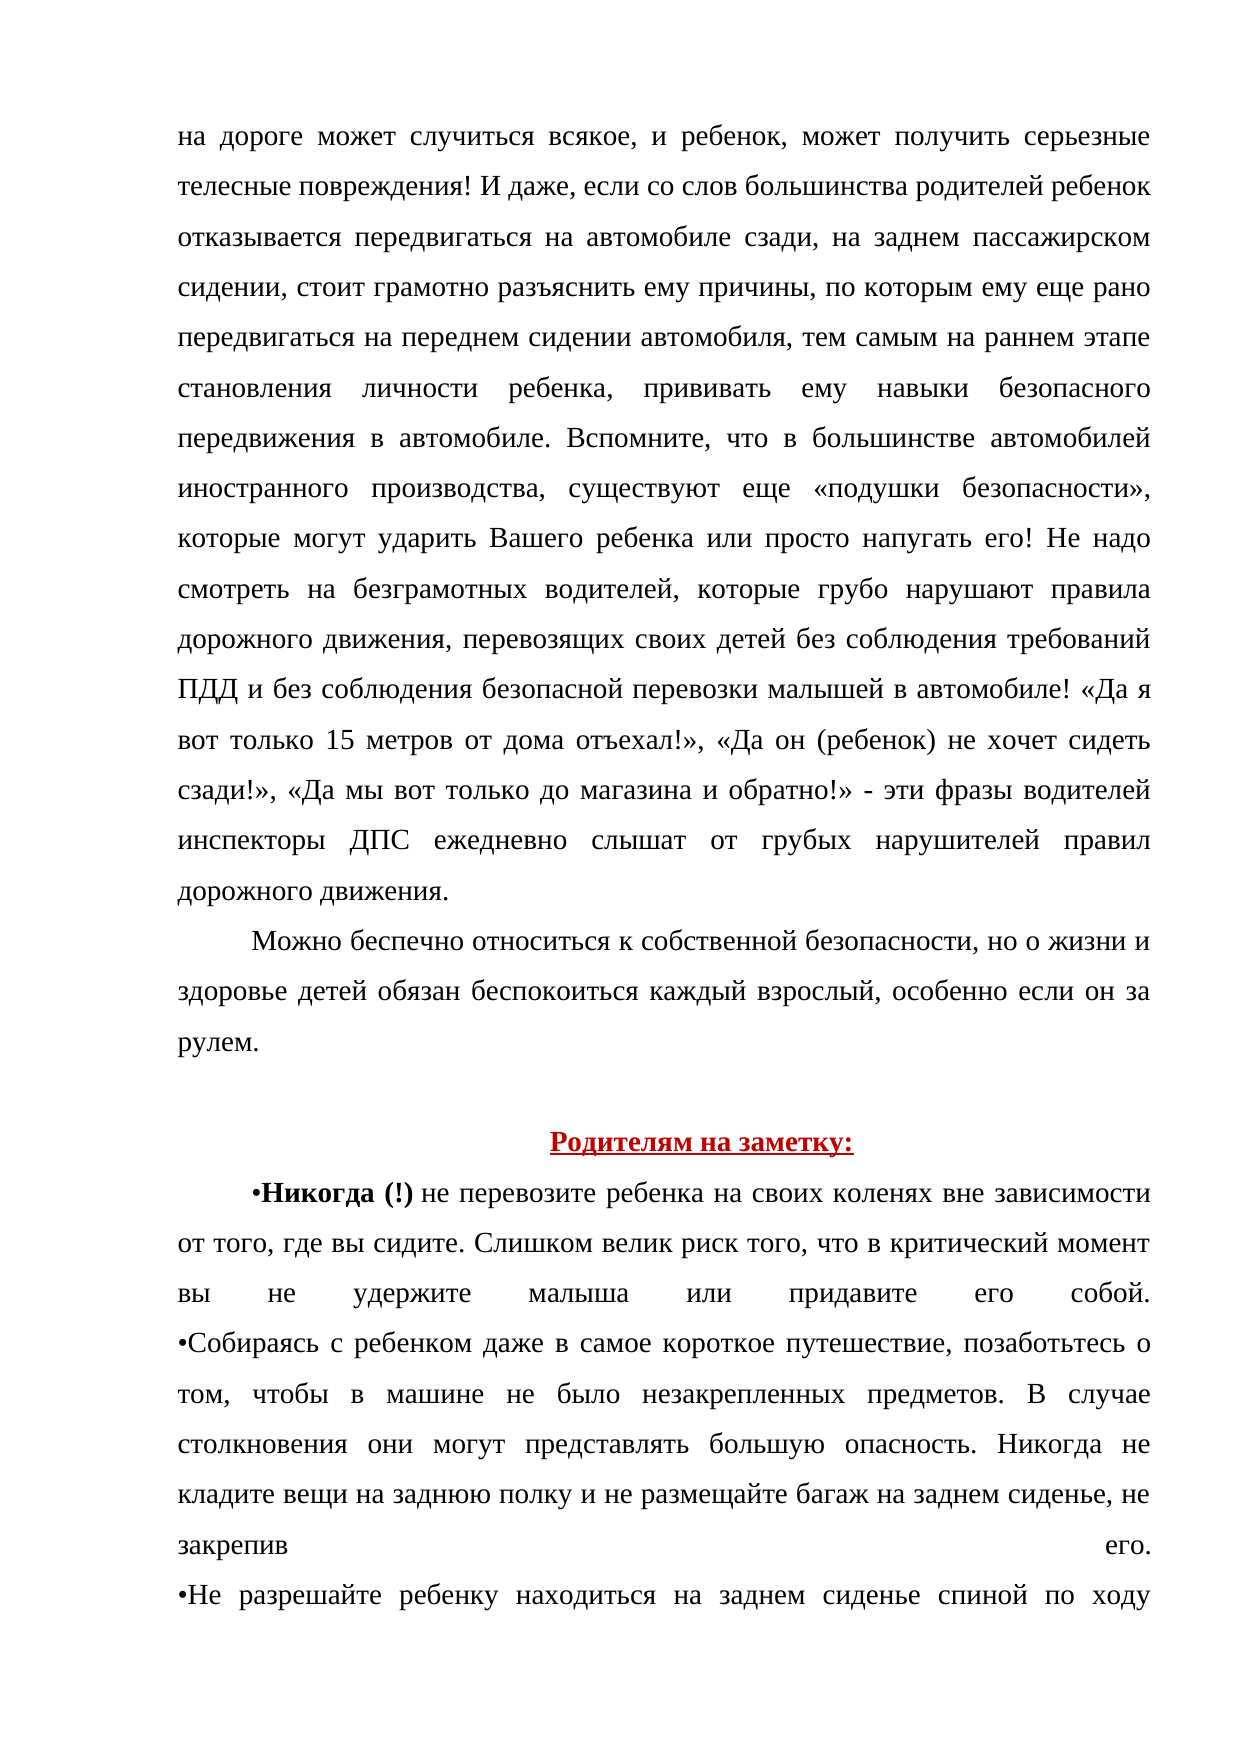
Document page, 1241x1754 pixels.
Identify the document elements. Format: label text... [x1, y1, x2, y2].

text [177, 118, 1152, 906]
text Можно беспечно относиться к собственной безопасности, но о жизни и здоровье детей обязан беспокоиться каждый взрослый, особенно если он за рулем. [177, 923, 1152, 1057]
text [177, 1175, 1152, 1611]
text Родителям на заметку: [177, 1124, 1152, 1158]
